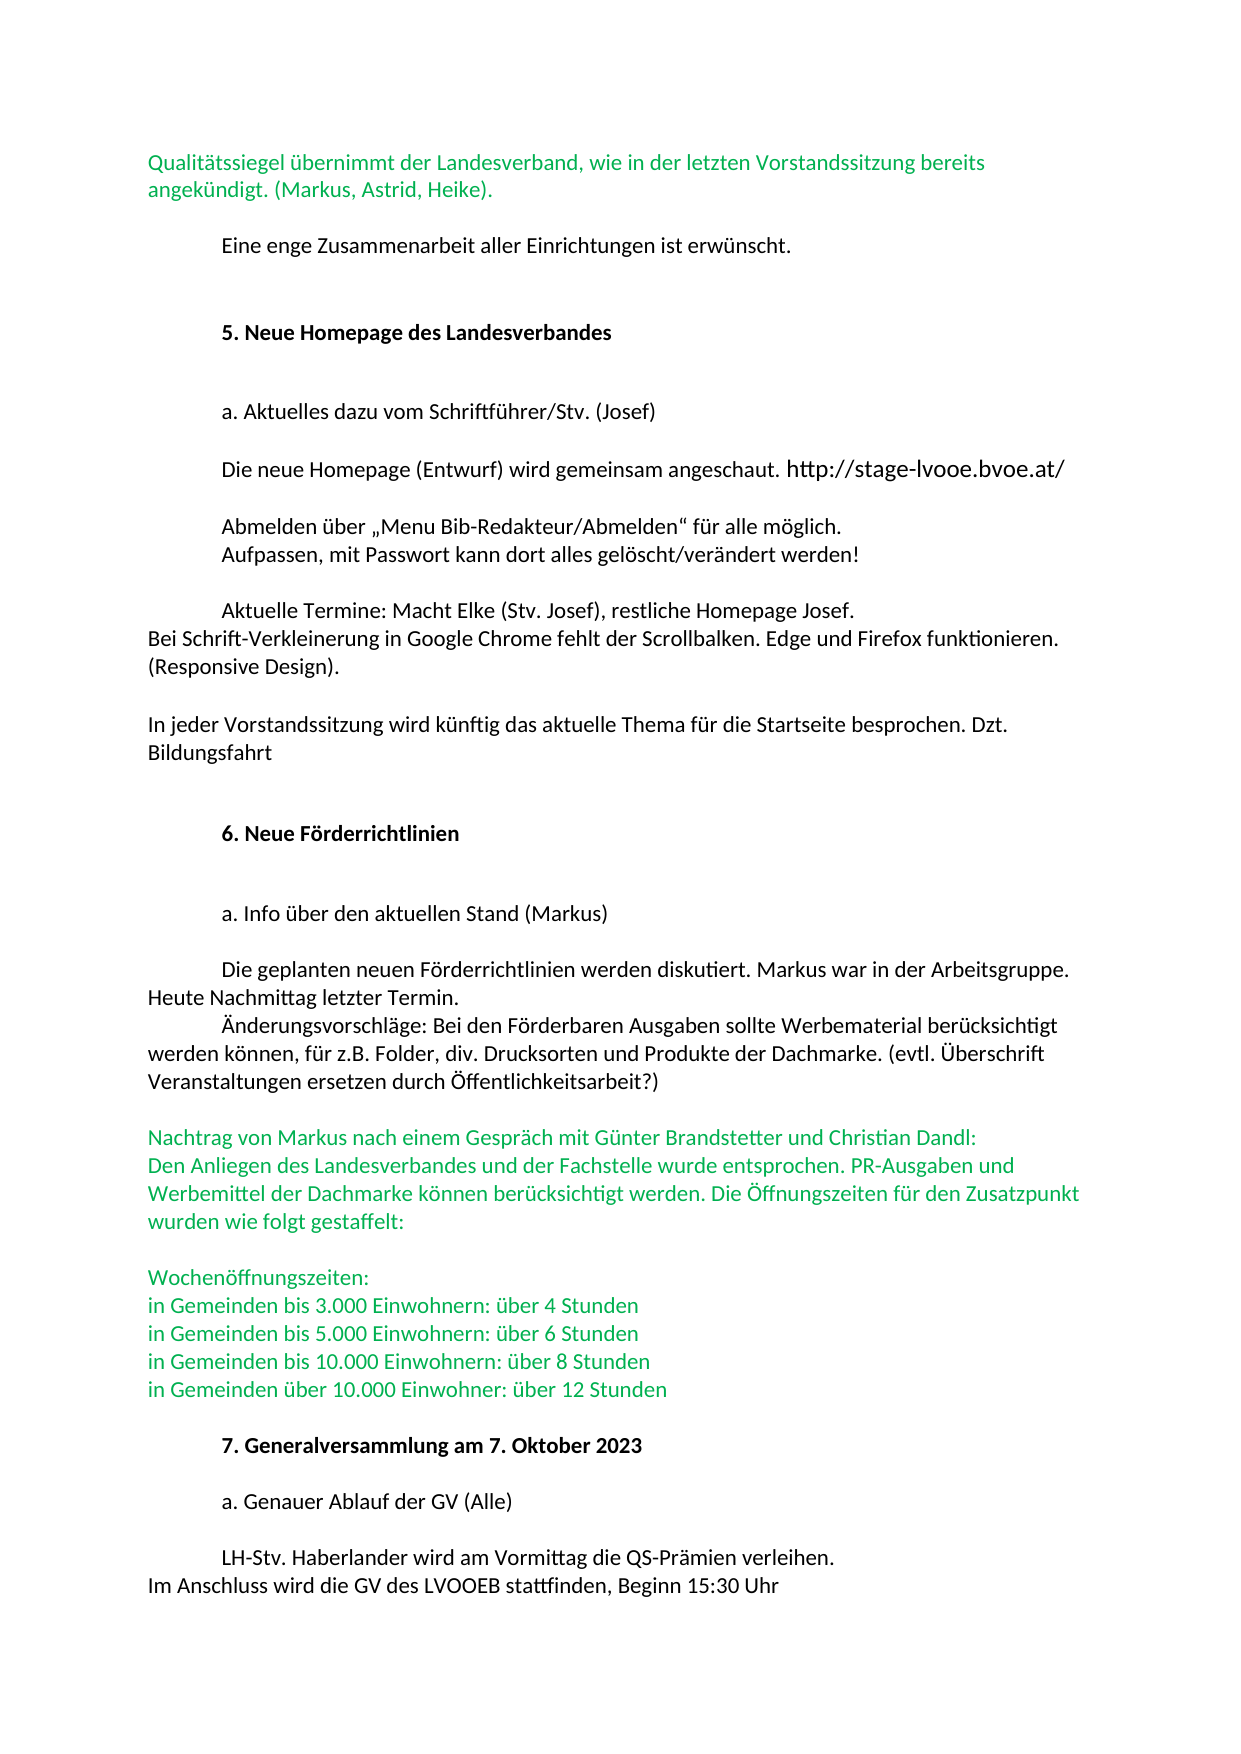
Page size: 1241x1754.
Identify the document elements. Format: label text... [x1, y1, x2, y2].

text Den Anliegen des Landesverbandes und der Fachstelle wurde entsprochen. PR-Ausgaben und Werbemittel der Dachmarke können berücksichtigt werden. Die Öffnungszeiten für den Zusatzpunkt wurden wie folgt gestaffelt: [148, 1151, 1093, 1235]
text Wochenöffnungszeiten: [148, 1263, 1093, 1291]
list 7. Generalversammlung am 7. Oktober 2023 [148, 1431, 1093, 1459]
list Änderungsvorschläge: Bei den Förderbaren Ausgaben sollte Werbematerial berücksichtigt werden können, für z.B. Folder, div. Drucksorten und Produkte der Dachmarke. (evtl. Überschrift Veranstaltungen ersetzen durch Öffentlichkeitsarbeit?) [148, 1011, 1093, 1095]
text Nachtrag von Markus nach einem Gespräch mit Günter Brandstetter und Christian Dandl: [148, 1123, 1093, 1151]
text (Responsive Design). [148, 652, 1093, 680]
list Aufpassen, mit Passwort kann dort alles gelöscht/verändert werden! [148, 540, 1093, 568]
list Die geplanten neuen Förderrichtlinien werden diskutiert. Markus war in der Arbeitsgruppe. Heute Nachmittag letzter Termin. [148, 955, 1093, 1011]
list LH-Stv. Haberlander wird am Vormittag die QS-Prämien verleihen. [148, 1543, 1093, 1571]
list 6. Neue Förderrichtlinien [148, 819, 1093, 848]
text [148, 148, 1093, 204]
text in Gemeinden bis 3.000 Einwohnern: über 4 Stunden [148, 1291, 1093, 1319]
text in Gemeinden über 10.000 Einwohner: über 12 Stunden [148, 1375, 1093, 1403]
list a. Aktuelles dazu vom Schriftführer/Stv. (Josef) [148, 397, 1093, 425]
text in Gemeinden bis 10.000 Einwohnern: über 8 Stunden [148, 1347, 1093, 1375]
text Im Anschluss wird die GV des LVOOEB stattfinden, Beginn 15:30 Uhr [148, 1571, 1093, 1599]
list Die neue Homepage (Entwurf) wird gemeinsam angeschaut. http://stage-lvooe.bvoe.at/ [148, 453, 1093, 484]
text in Gemeinden bis 5.000 Einwohnern: über 6 Stunden [148, 1319, 1093, 1347]
list 5. Neue Homepage des Landesverbandes [148, 318, 1093, 346]
text In jeder Vorstandssitzung wird künftig das aktuelle Thema für die Startseite besprochen. Dzt. Bildungsfahrt [148, 711, 1093, 767]
list Aktuelle Termine: Macht Elke (Stv. Josef), restliche Homepage Josef. [148, 596, 1093, 624]
list Abmelden über „Menu Bib-Redakteur/Abmelden“ für alle möglich. [148, 512, 1093, 540]
list Eine enge Zusammenarbeit aller Einrichtungen ist erwünscht. [148, 232, 1093, 260]
list a. Info über den aktuellen Stand (Markus) [148, 899, 1093, 927]
list a. Genauer Ablauf der GV (Alle) [148, 1487, 1093, 1515]
text Bei Schrift-Verkleinerung in Google Chrome fehlt der Scrollbalken. Edge und Firefox funktionieren. [148, 624, 1093, 652]
